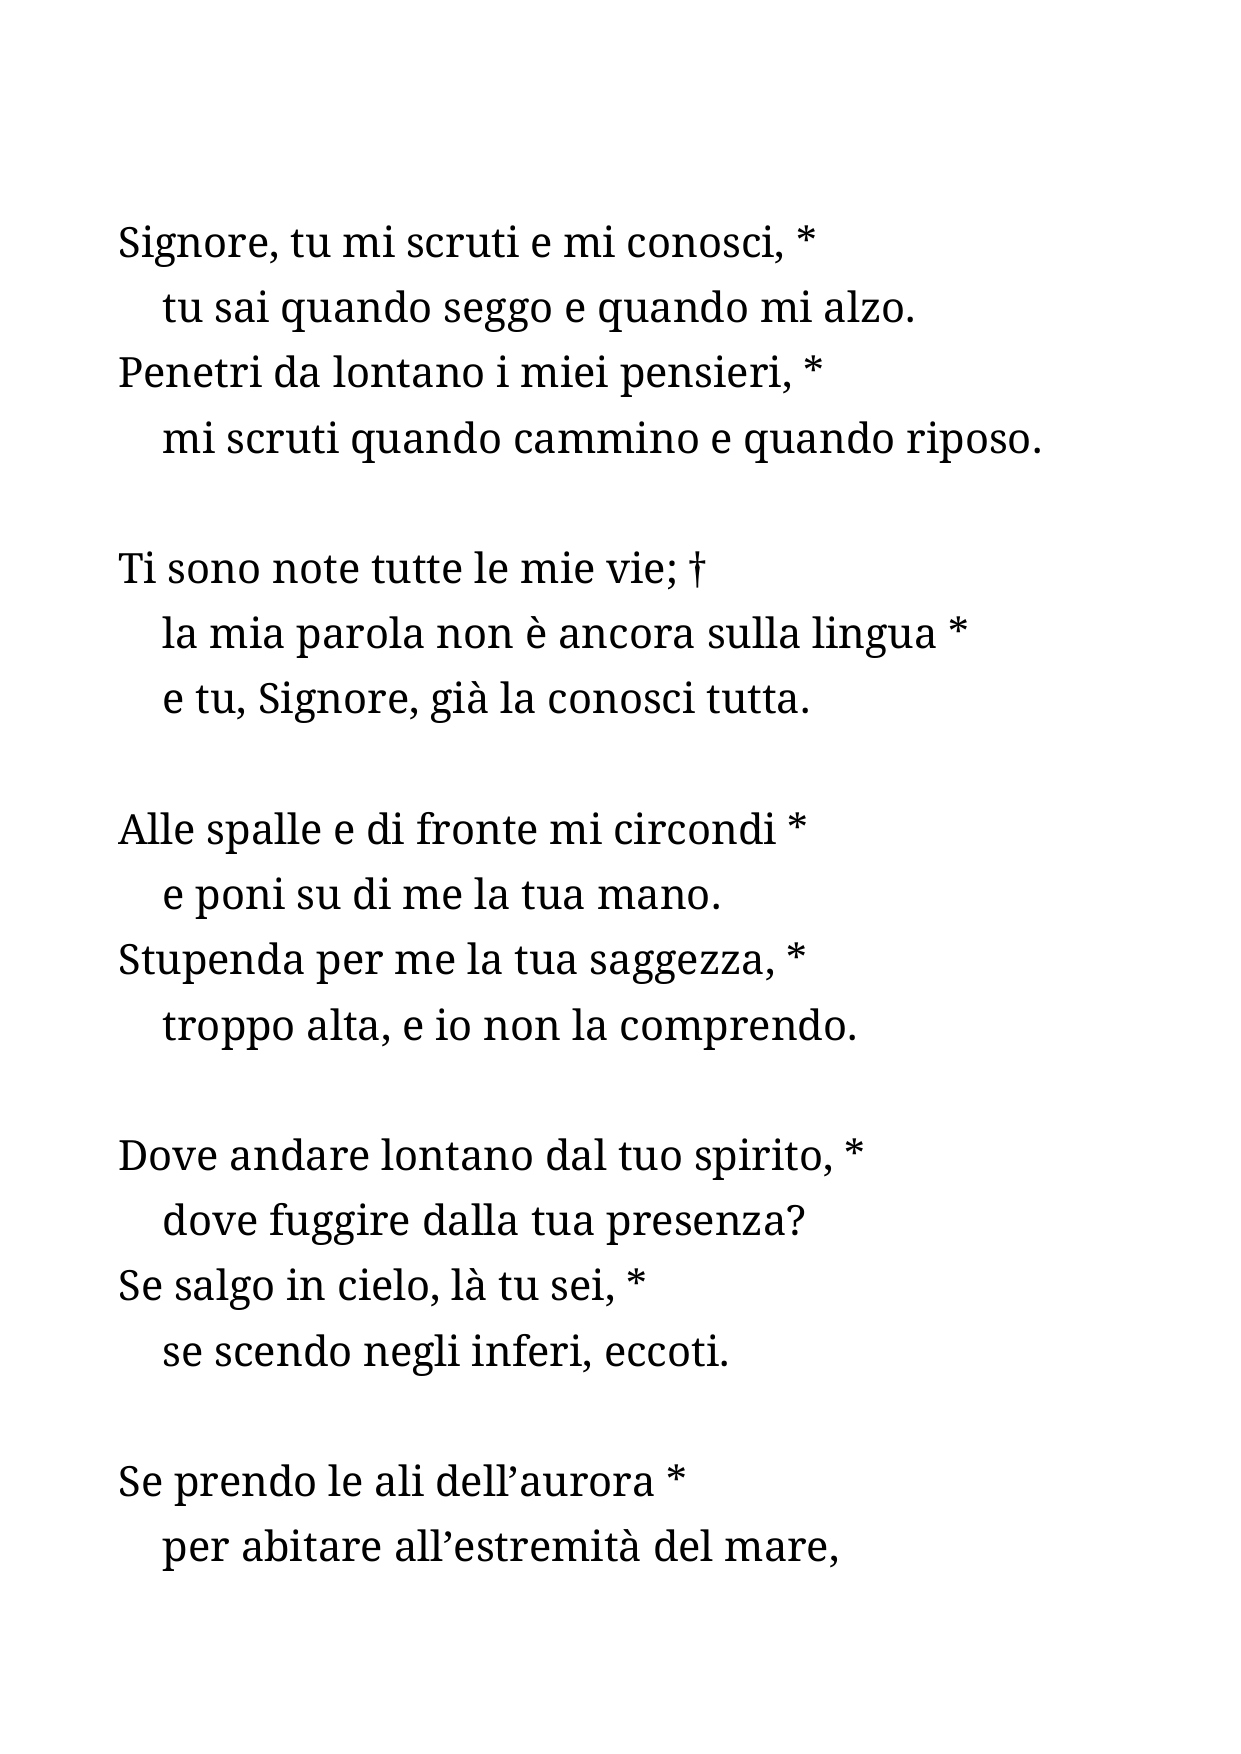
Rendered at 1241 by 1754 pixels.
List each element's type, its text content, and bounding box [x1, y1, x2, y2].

text Dove andare lontano dal tuo spirito, * [118, 1126, 1122, 1182]
text Penetri da lontano i miei pensieri, * [118, 343, 1122, 400]
text dove fuggire dalla tua presenza? [118, 1191, 1122, 1248]
text e poni su di me la tua mano. [118, 865, 1122, 922]
text per abitare all’estremità del mare, [118, 1517, 1122, 1574]
text Stupenda per me la tua saggezza, * [118, 930, 1122, 987]
text e tu, Signore, già la conosci tutta. [118, 669, 1122, 726]
text se scendo negli inferi, eccoti. [118, 1321, 1122, 1378]
text Signore, tu mi scruti e mi conosci, * [118, 213, 1122, 269]
text Se salgo in cielo, là tu sei, * [118, 1256, 1122, 1313]
text troppo alta, e io non la comprendo. [118, 995, 1122, 1052]
text Alle spalle e di fronte mi circondi * [118, 800, 1122, 856]
text tu sai quando seggo e quando mi alzo. [118, 278, 1122, 335]
text Se prendo le ali dell’aurora * [118, 1452, 1122, 1508]
text la mia parola non è ancora sulla lingua * [118, 604, 1122, 661]
text mi scruti quando cammino e quando riposo. [118, 408, 1122, 465]
text Ti sono note tutte le mie vie; † [118, 539, 1122, 596]
